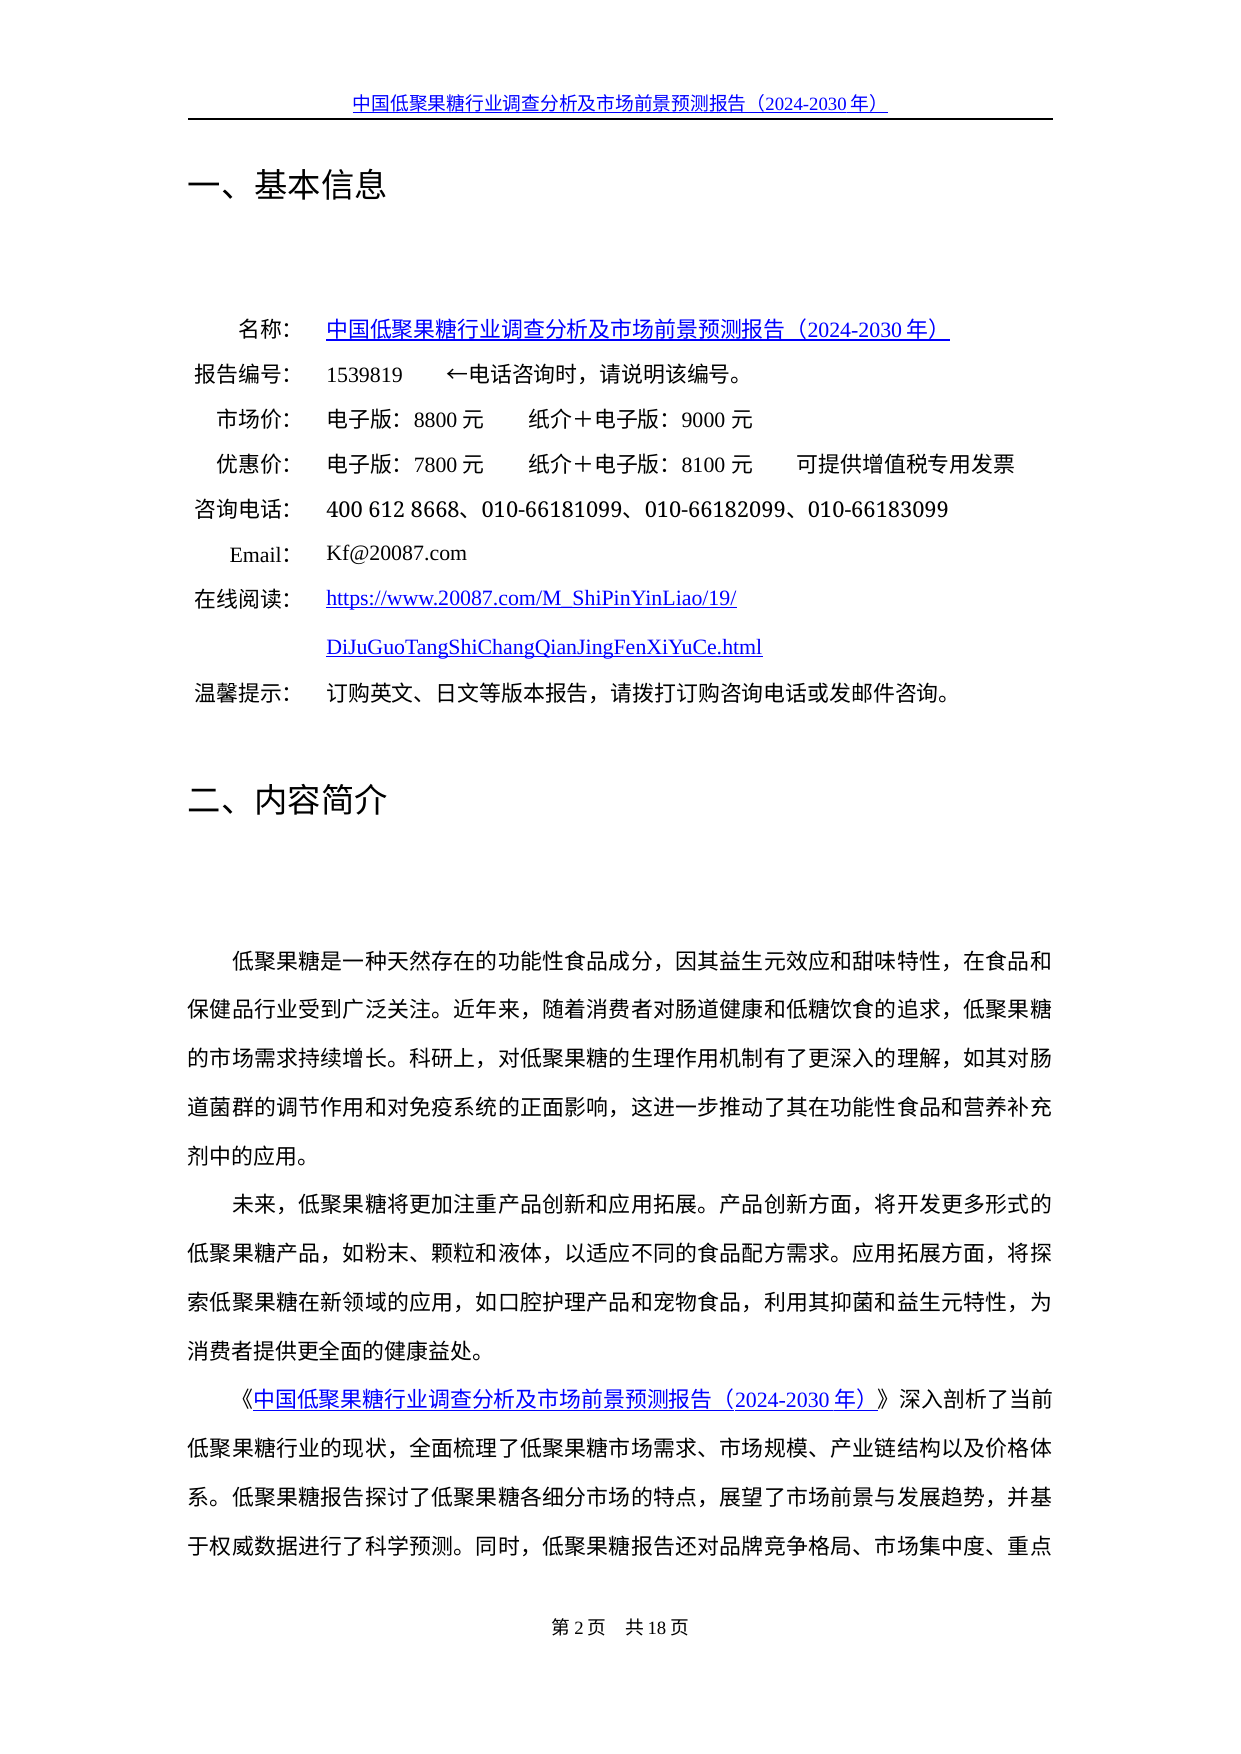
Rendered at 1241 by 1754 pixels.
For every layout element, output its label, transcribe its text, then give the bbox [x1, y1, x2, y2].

table_cell 优惠价： [167, 447, 315, 492]
table_cell 市场价： [167, 402, 315, 447]
table_cell 400 612 8668、010-66181099、010-66182099、010-66183099 [315, 492, 1073, 537]
table_header 名称： [167, 312, 315, 357]
table_cell 报告编号： [167, 357, 315, 402]
table_cell Email： [167, 537, 315, 582]
table_cell 电子版：8800 元 纸介＋电子版：9000 元 [315, 402, 1073, 447]
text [187, 943, 1053, 1561]
table_cell 电子版：7800 元 纸介＋电子版：8100 元 可提供增值税专用发票 [315, 447, 1073, 492]
table_cell 订购英文、日文等版本报告，请拨打订购咨询电话或发邮件咨询。 [315, 675, 1073, 720]
table_cell 1539819 ←电话咨询时，请说明该编号。 [315, 357, 1073, 402]
table_cell 咨询电话： [167, 492, 315, 537]
table_header 中国低聚果糖行业调查分析及市场前景预测报告（2024-2030年） [315, 312, 1073, 357]
title 二、内容简介 [187, 766, 1053, 831]
table_cell Kf@20087.com [315, 537, 1073, 582]
table_cell 在线阅读： [167, 582, 315, 675]
table_cell 温馨提示： [167, 675, 315, 720]
table_cell [315, 582, 1073, 675]
title 一、基本信息 [187, 150, 1053, 215]
